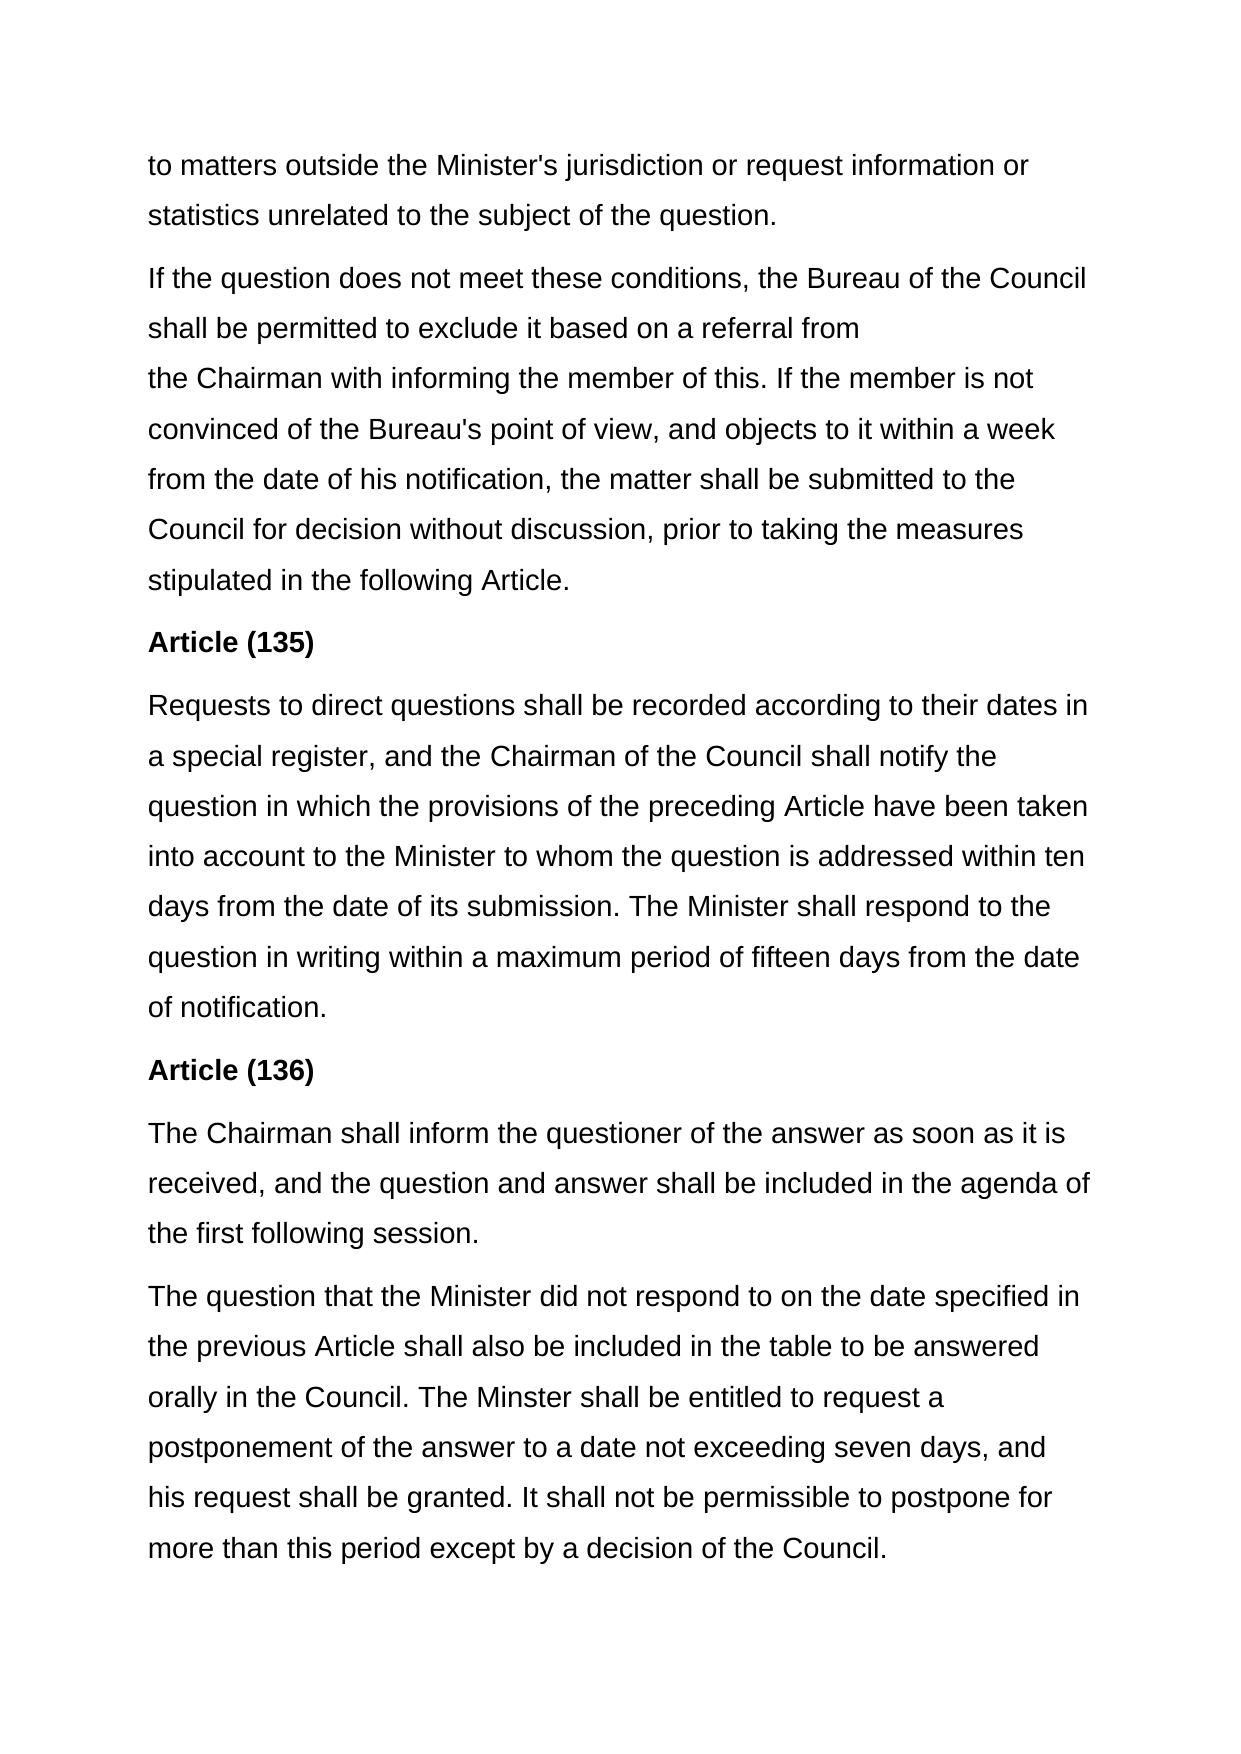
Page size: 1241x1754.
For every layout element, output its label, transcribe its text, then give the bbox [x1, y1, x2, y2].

text The question that the Minister did not respond to on the date specified in the previous Article shall also be included in the table to be answered orally in the Council. The Minster shall be entitled to request a postponement of the answer to a date not exceeding seven days, and his request shall be granted. It shall not be permissible to postpone for more than this period except by a decision of the Council. [148, 1279, 1093, 1564]
text Article (136) [148, 1053, 1093, 1086]
text The Chairman shall inform the questioner of the answer as soon as it is received, and the question and answer shall be included in the agenda of the first following session. [148, 1116, 1093, 1250]
text If the question does not meet these conditions, the Bureau of the Council shall be permitted to exclude it based on a referral from the Chairman with informing the member of this. If the member is not convinced of the Bureau's point of view, and objects to it within a week from the date of his notification, the matter shall be submitted to the Council for decision without discussion, prior to taking the measures stipulated in the following Article. [148, 261, 1093, 596]
text Article (135) [148, 625, 1093, 659]
text Requests to direct questions shall be recorded according to their dates in a special register, and the Chairman of the Council shall notify the question in which the provisions of the preceding Article have been taken into account to the Minister to whom the question is addressed within ten days from the date of its submission. The Minister shall respond to the question in writing within a maximum period of fifteen days from the date of notification. [148, 688, 1093, 1024]
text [148, 148, 1093, 231]
